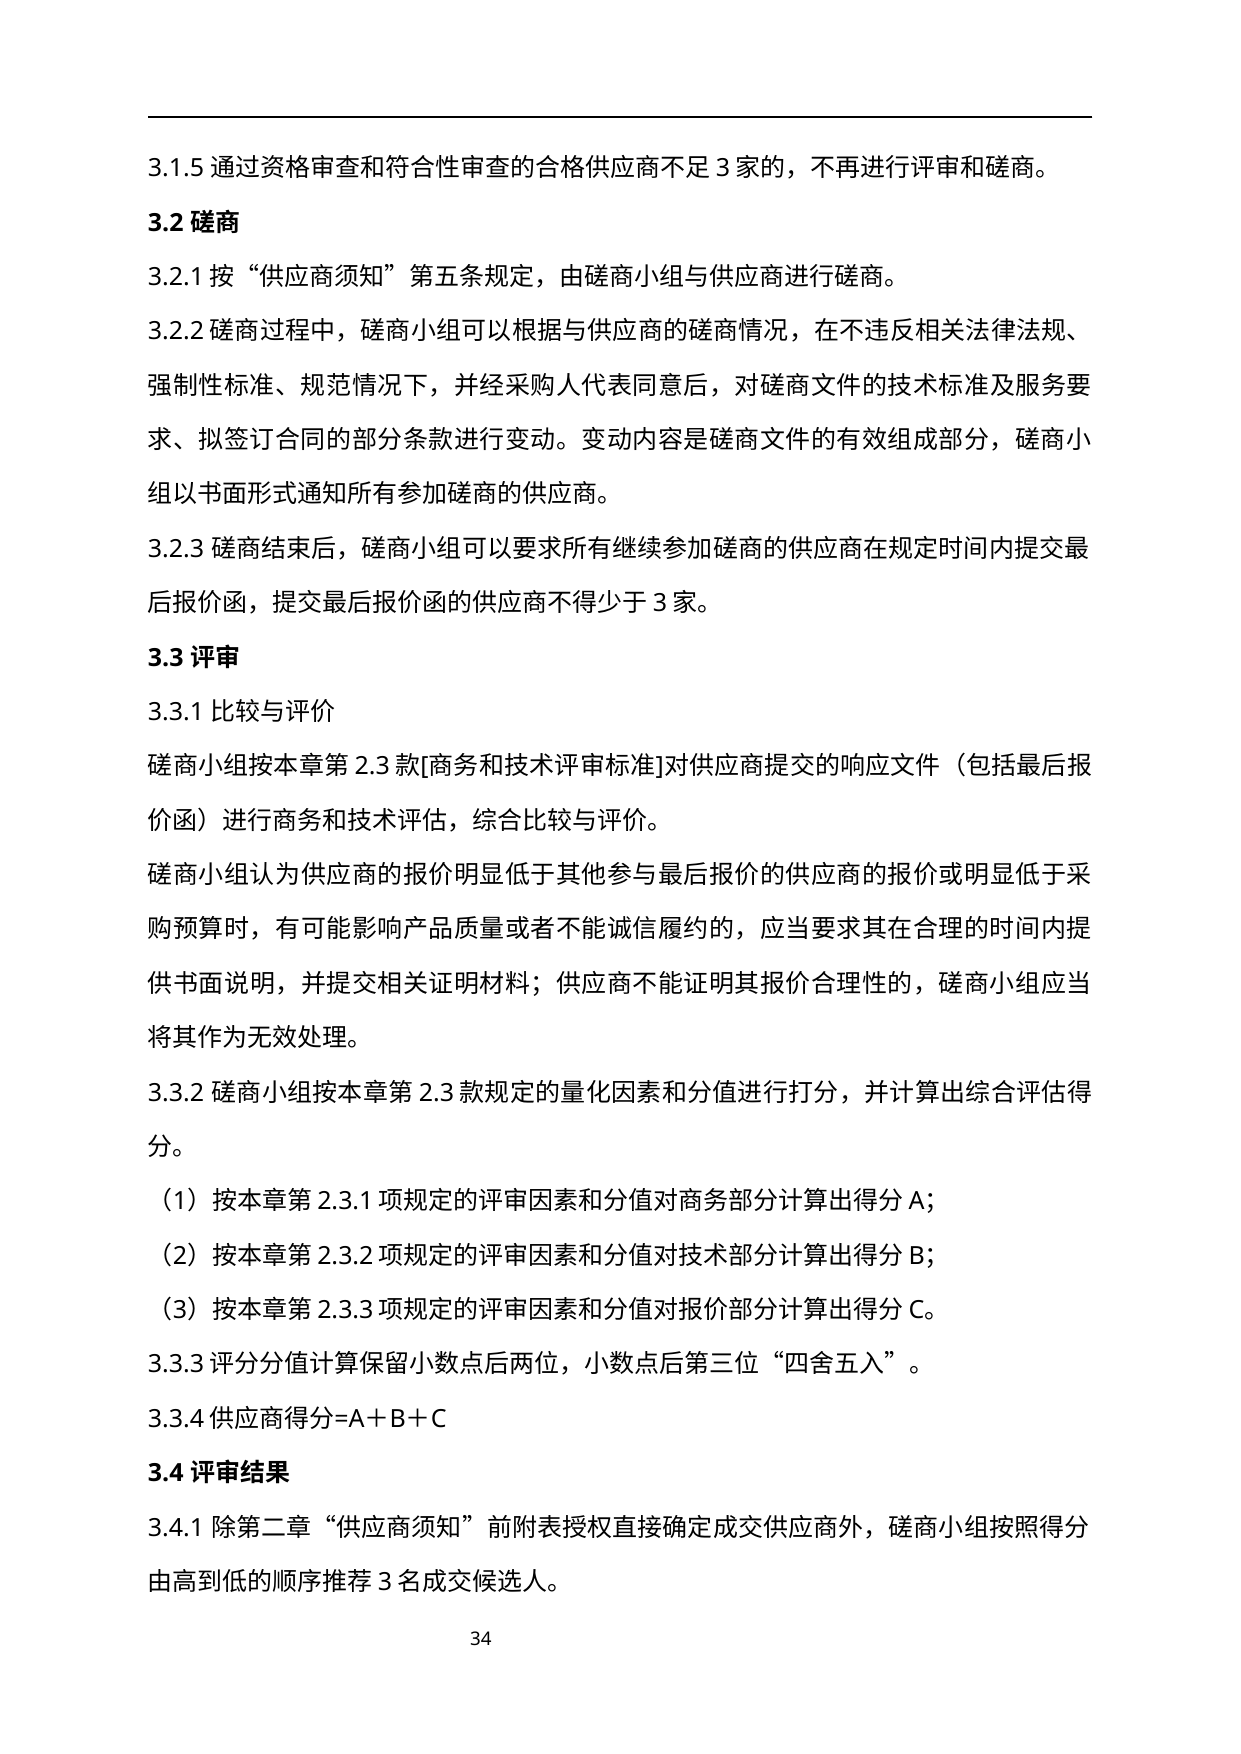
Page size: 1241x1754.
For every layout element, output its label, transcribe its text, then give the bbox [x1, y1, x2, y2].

text 3.3.4供应商得分=A＋B＋C [148, 1398, 1092, 1434]
text 3.3.3评分分值计算保留小数点后两位，小数点后第三位“四舍五入”。 [148, 1344, 1092, 1380]
text 3.3.1 比较与评价 [148, 691, 1092, 728]
text （2）按本章第2.3.2项规定的评审因素和分值对技术部分计算出得分B； [148, 1235, 1092, 1271]
text 3.3.2 磋商小组按本章第2.3款规定的量化因素和分值进行打分，并计算出综合评估得分。 [148, 1072, 1092, 1163]
text 3.3 评审 [148, 637, 1092, 673]
text 3.1.5 通过资格审查和符合性审查的合格供应商不足3家的，不再进行评审和磋商。 [148, 148, 1092, 184]
text 磋商小组认为供应商的报价明显低于其他参与最后报价的供应商的报价或明显低于采购预算时，有可能影响产品质量或者不能诚信履约的，应当要求其在合理的时间内提供书面说明，并提交相关证明材料；供应商不能证明其报价合理性的，磋商小组应当将其作为无效处理。 [148, 854, 1092, 1054]
text 3.2.2磋商过程中，磋商小组可以根据与供应商的磋商情况，在不违反相关法律法规、强制性标准、规范情况下，并经采购人代表同意后，对磋商文件的技术标准及服务要求、拟签订合同的部分条款进行变动。变动内容是磋商文件的有效组成部分，磋商小组以书面形式通知所有参加磋商的供应商。 [148, 311, 1092, 510]
text 3.2.3 磋商结束后，磋商小组可以要求所有继续参加磋商的供应商在规定时间内提交最后报价函，提交最后报价函的供应商不得少于3家。 [148, 528, 1092, 619]
text 3.4 评审结果 [148, 1453, 1092, 1489]
text 磋商小组按本章第2.3款[商务和技术评审标准]对供应商提交的响应文件（包括最后报价函）进行商务和技术评估，综合比较与评价。 [148, 746, 1092, 836]
text 3.2.1按“供应商须知”第五条规定，由磋商小组与供应商进行磋商。 [148, 256, 1092, 293]
text （3）按本章第2.3.3项规定的评审因素和分值对报价部分计算出得分C。 [148, 1289, 1092, 1326]
text （1）按本章第2.3.1项规定的评审因素和分值对商务部分计算出得分A； [148, 1181, 1092, 1217]
text 3.2 磋商 [148, 202, 1092, 238]
text 3.4.1 除第二章“供应商须知”前附表授权直接确定成交供应商外，磋商小组按照得分由高到低的顺序推荐3名成交候选人。 [148, 1507, 1092, 1598]
